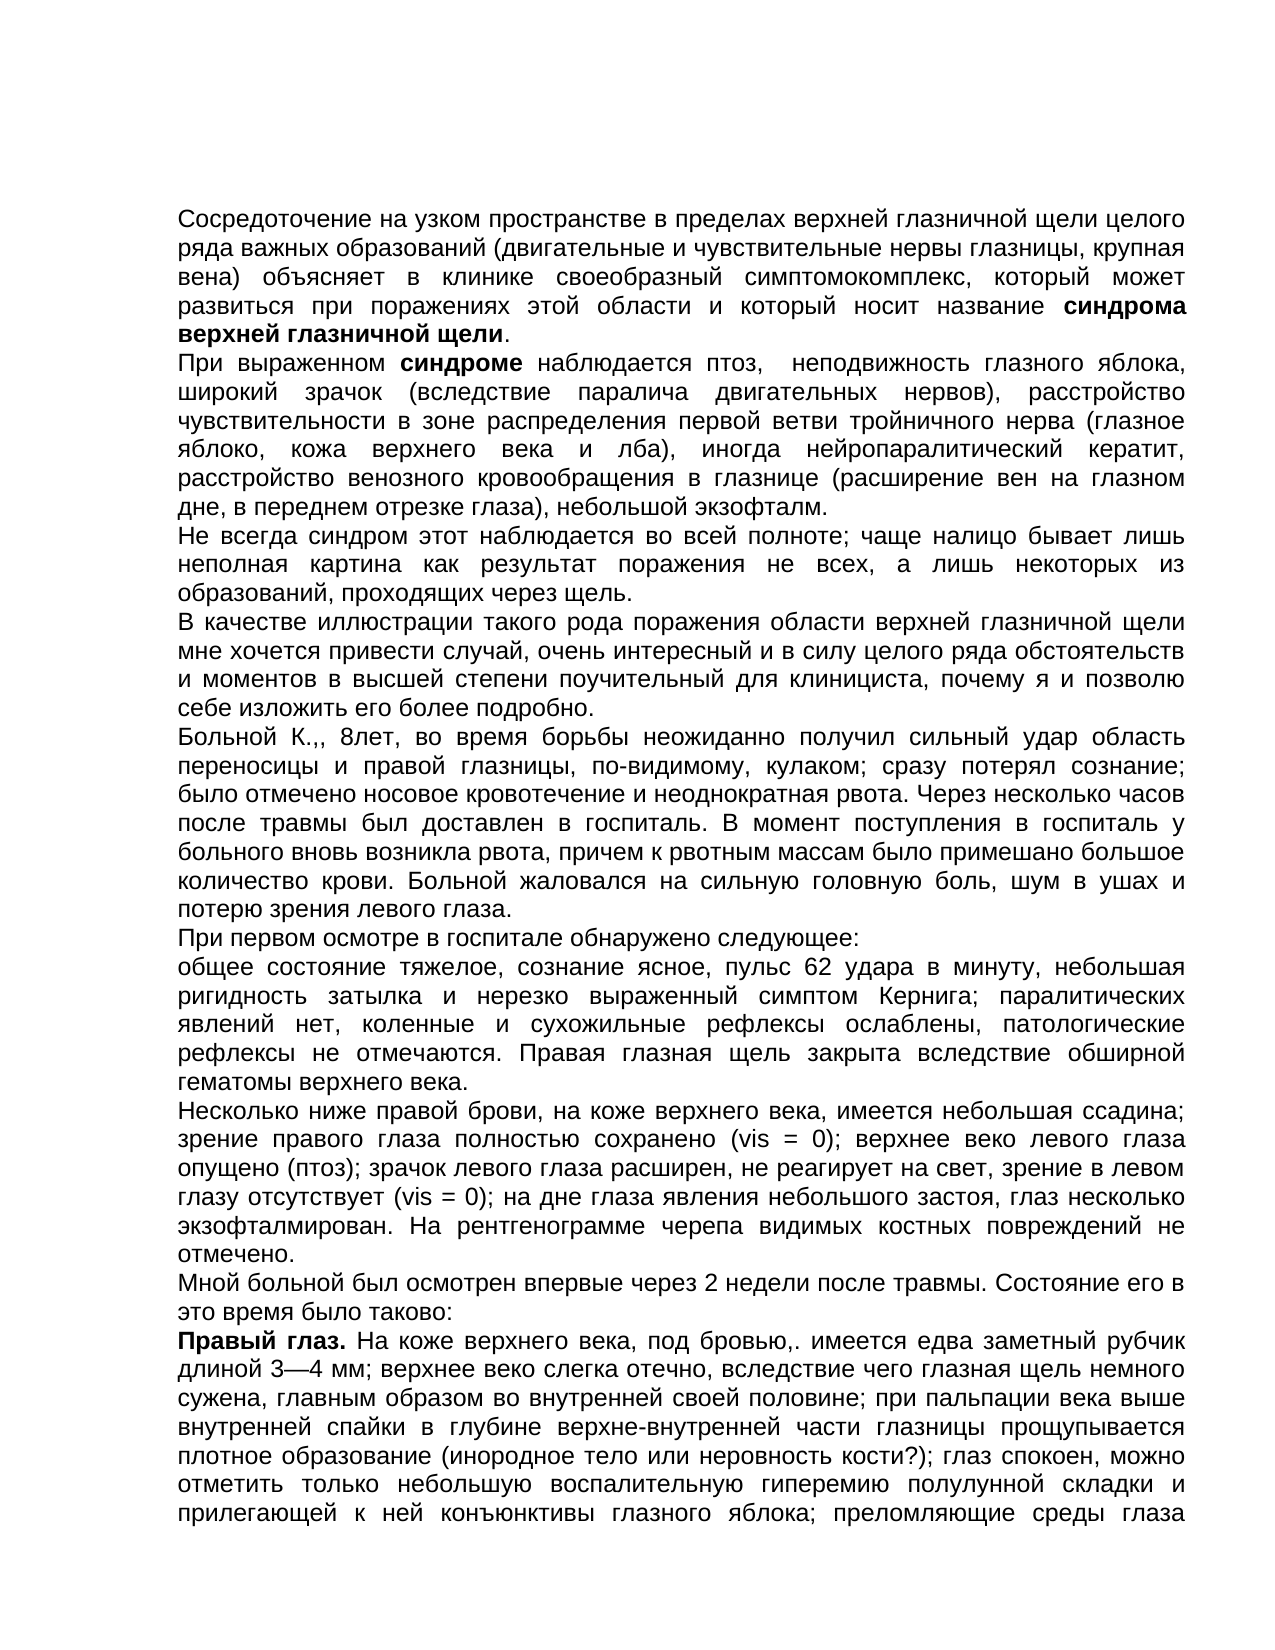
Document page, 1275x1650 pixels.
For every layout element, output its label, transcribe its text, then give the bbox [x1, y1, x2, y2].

text При первом осмотре в госпитале обнаружено следующее: [177, 923, 1186, 952]
text Не всегда синдром этот наблюдается во всей полноте; чаще налицо бывает лишь неполная картина как результат поражения не всех, а лишь некоторых из образований, проходящих через щель. [177, 521, 1186, 607]
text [177, 1326, 1186, 1527]
text При выраженном синдроме наблюдается птоз, неподвижность глазного яблока, широкий зрачок (вследствие паралича двигательных нервов), расстройство чувствительности в зоне распределения первой ветви тройничного нерва (глазное яблоко, кожа верхнего века и лба), иногда нейропаралитический кератит, расстройство венозного кровообращения в глазнице (расширение вен на глазном дне, в переднем отрезке глаза), небольшой экзофталм. [177, 348, 1186, 521]
text Больной К.,, 8лет, во время борьбы неожиданно получил сильный удар область переносицы и правой глазницы, по-видимому, кулаком; сразу потерял сознание; было отмечено носовое кровотечение и неоднократная рвота. Через несколько часов после травмы был доставлен в госпиталь. В момент поступления в госпиталь у больного вновь возникла рвота, причем к рвотным массам было примешано большое количество крови. Больной жаловался на сильную головную боль, шум в ушах и потерю зрения левого глаза. [177, 722, 1186, 923]
text Сосредоточение на узком пространстве в пределах верхней глазничной щели целого ряда важных образований (двигательные и чувствительные нервы глазницы, крупная вена) объясняет в клинике своеобразный симптомокомплекс, который может развиться при поражениях этой области и который носит название синдрома верхней глазничной щели. [177, 204, 1186, 348]
text В качестве иллюстрации такого рода поражения области верхней глазничной щели мне хочется привести случай, очень интересный и в силу целого ряда обстоятельств и моментов в высшей степени поучительный для клинициста, почему я и позволю себе изложить его более подробно. [177, 607, 1186, 722]
text Мной больной был осмотрен впервые через 2 недели после травмы. Состояние его в это время было таково: [177, 1268, 1186, 1326]
text общее состояние тяжелое, сознание ясное, пульс 62 удара в минуту, небольшая ригидность затылка и нерезко выраженный симптом Кернига; паралитических явлений нет, коленные и сухожильные рефлексы ослаблены, патологические рефлексы не отмечаются. Правая глазная щель закрыта вследствие обширной гематомы верхнего века. [177, 952, 1186, 1096]
text Несколько ниже правой брови, на коже верхнего века, имеется небольшая ссадина; зрение правого глаза полностью сохранено (vis = 0); верхнее веко левого глаза опущено (птоз); зрачок левого глаза расширен, не реагирует на свет, зрение в левом глазу отсутствует (vis = 0); на дне глаза явления небольшого застоя, глаз несколько экзофталмирован. На рентгенограмме черепа видимых костных повреждений не отмечено. [177, 1096, 1186, 1268]
